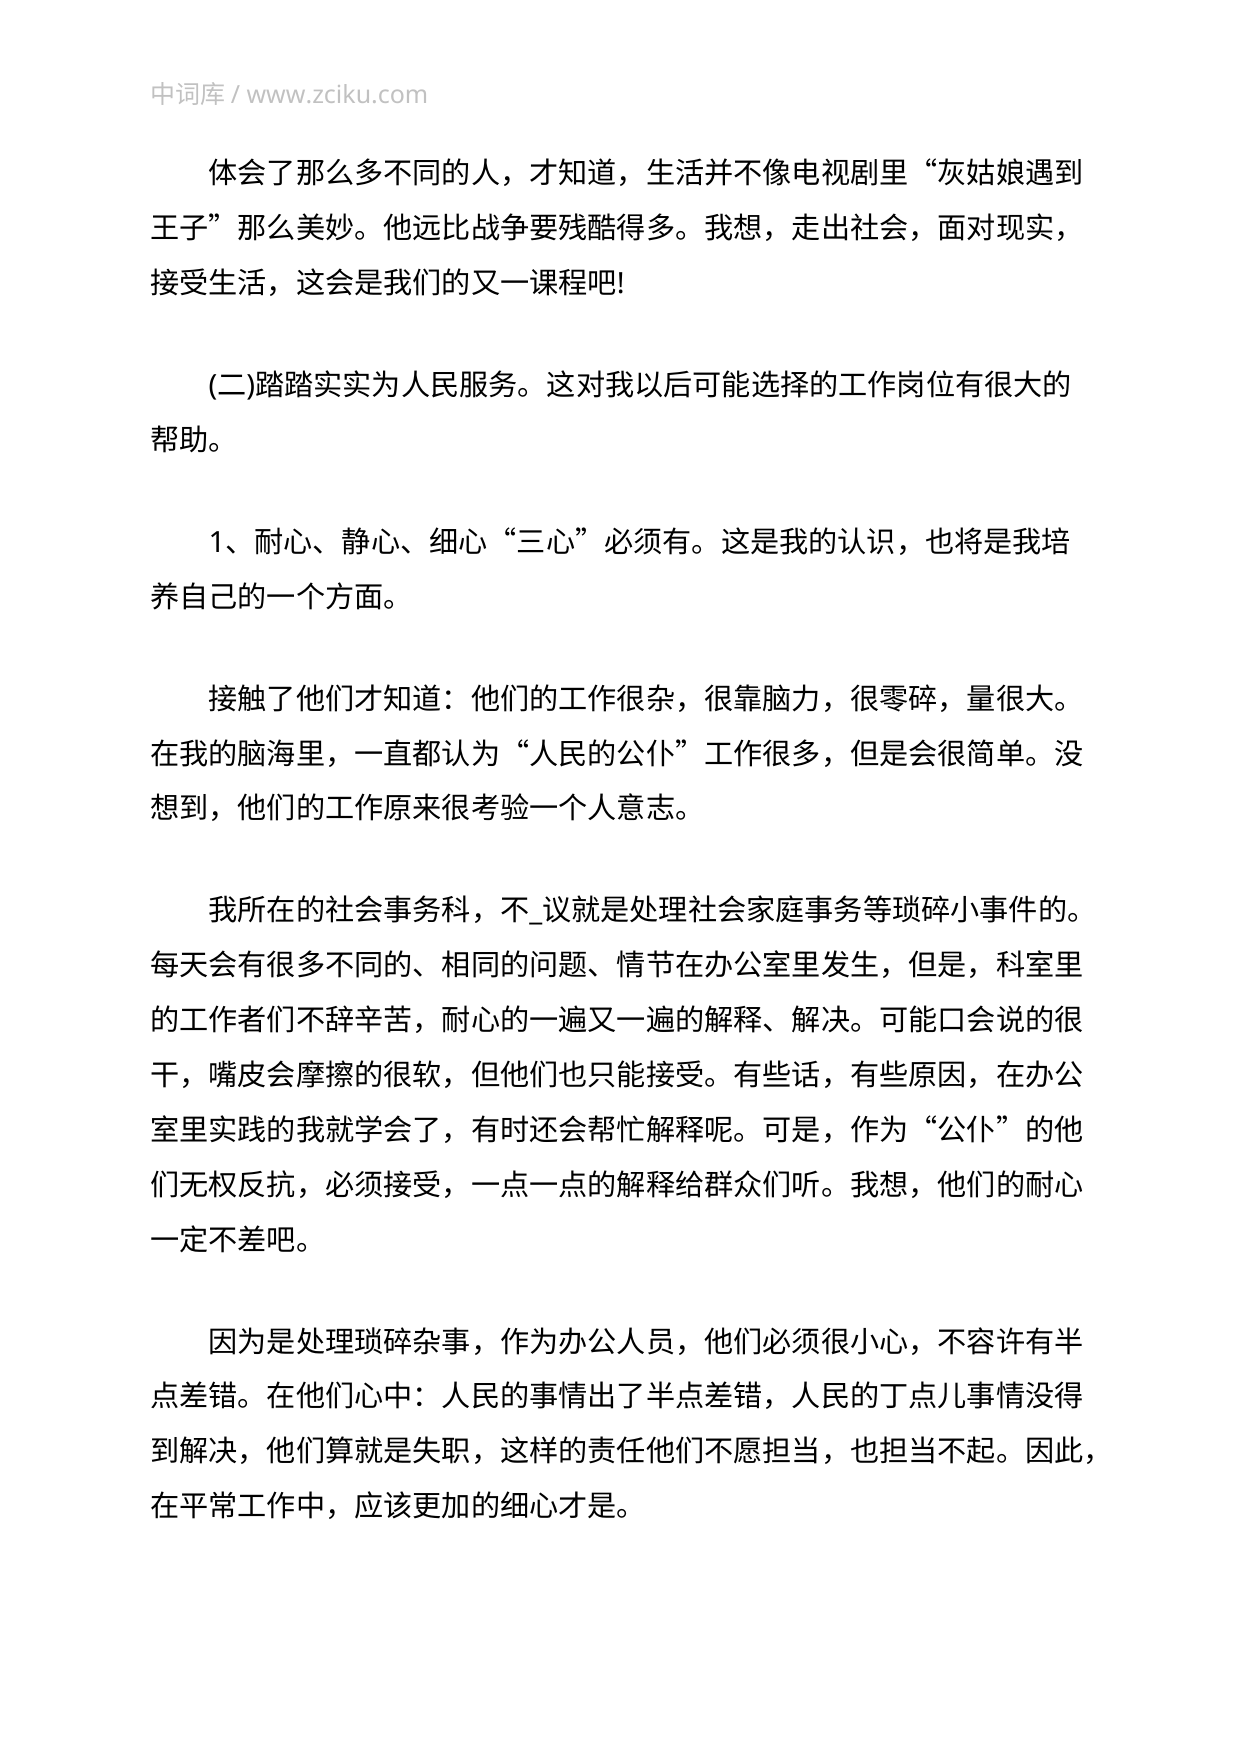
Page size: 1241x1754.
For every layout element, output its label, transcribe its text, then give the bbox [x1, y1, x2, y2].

text 因为是处理琐碎杂事，作为办公人员，他们必须很小心，不容许有半点差错。在他们心中：人民的事情出了半点差错，人民的丁点儿事情没得到解决，他们算就是失职，这样的责任他们不愿担当，也担当不起。因此，在平常工作中，应该更加的细心才是。 [150, 1318, 1090, 1525]
text (二)踏踏实实为人民服务。这对我以后可能选择的工作岗位有很大的帮助。 [150, 362, 1090, 459]
text 1、耐心、静心、细心“三心”必须有。这是我的认识，也将是我培养自己的一个方面。 [150, 518, 1090, 616]
text 体会了那么多不同的人，才知道，生活并不像电视剧里“灰姑娘遇到王子”那么美妙。他远比战争要残酷得多。我想，走出社会，面对现实，接受生活，这会是我们的又一课程吧! [150, 150, 1090, 302]
text 接触了他们才知道：他们的工作很杂，很靠脑力，很零碎，量很大。在我的脑海里，一直都认为“人民的公仆”工作很多，但是会很简单。没想到，他们的工作原来很考验一个人意志。 [150, 675, 1090, 827]
text 我所在的社会事务科，不_议就是处理社会家庭事务等琐碎小事件的。每天会有很多不同的、相同的问题、情节在办公室里发生，但是，科室里的工作者们不辞辛苦，耐心的一遍又一遍的解释、解决。可能口会说的很干，嘴皮会摩擦的很软，但他们也只能接受。有些话，有些原因，在办公室里实践的我就学会了，有时还会帮忙解释呢。可是，作为“公仆”的他们无权反抗，必须接受，一点一点的解释给群众们听。我想，他们的耐心一定不差吧。 [150, 887, 1090, 1259]
